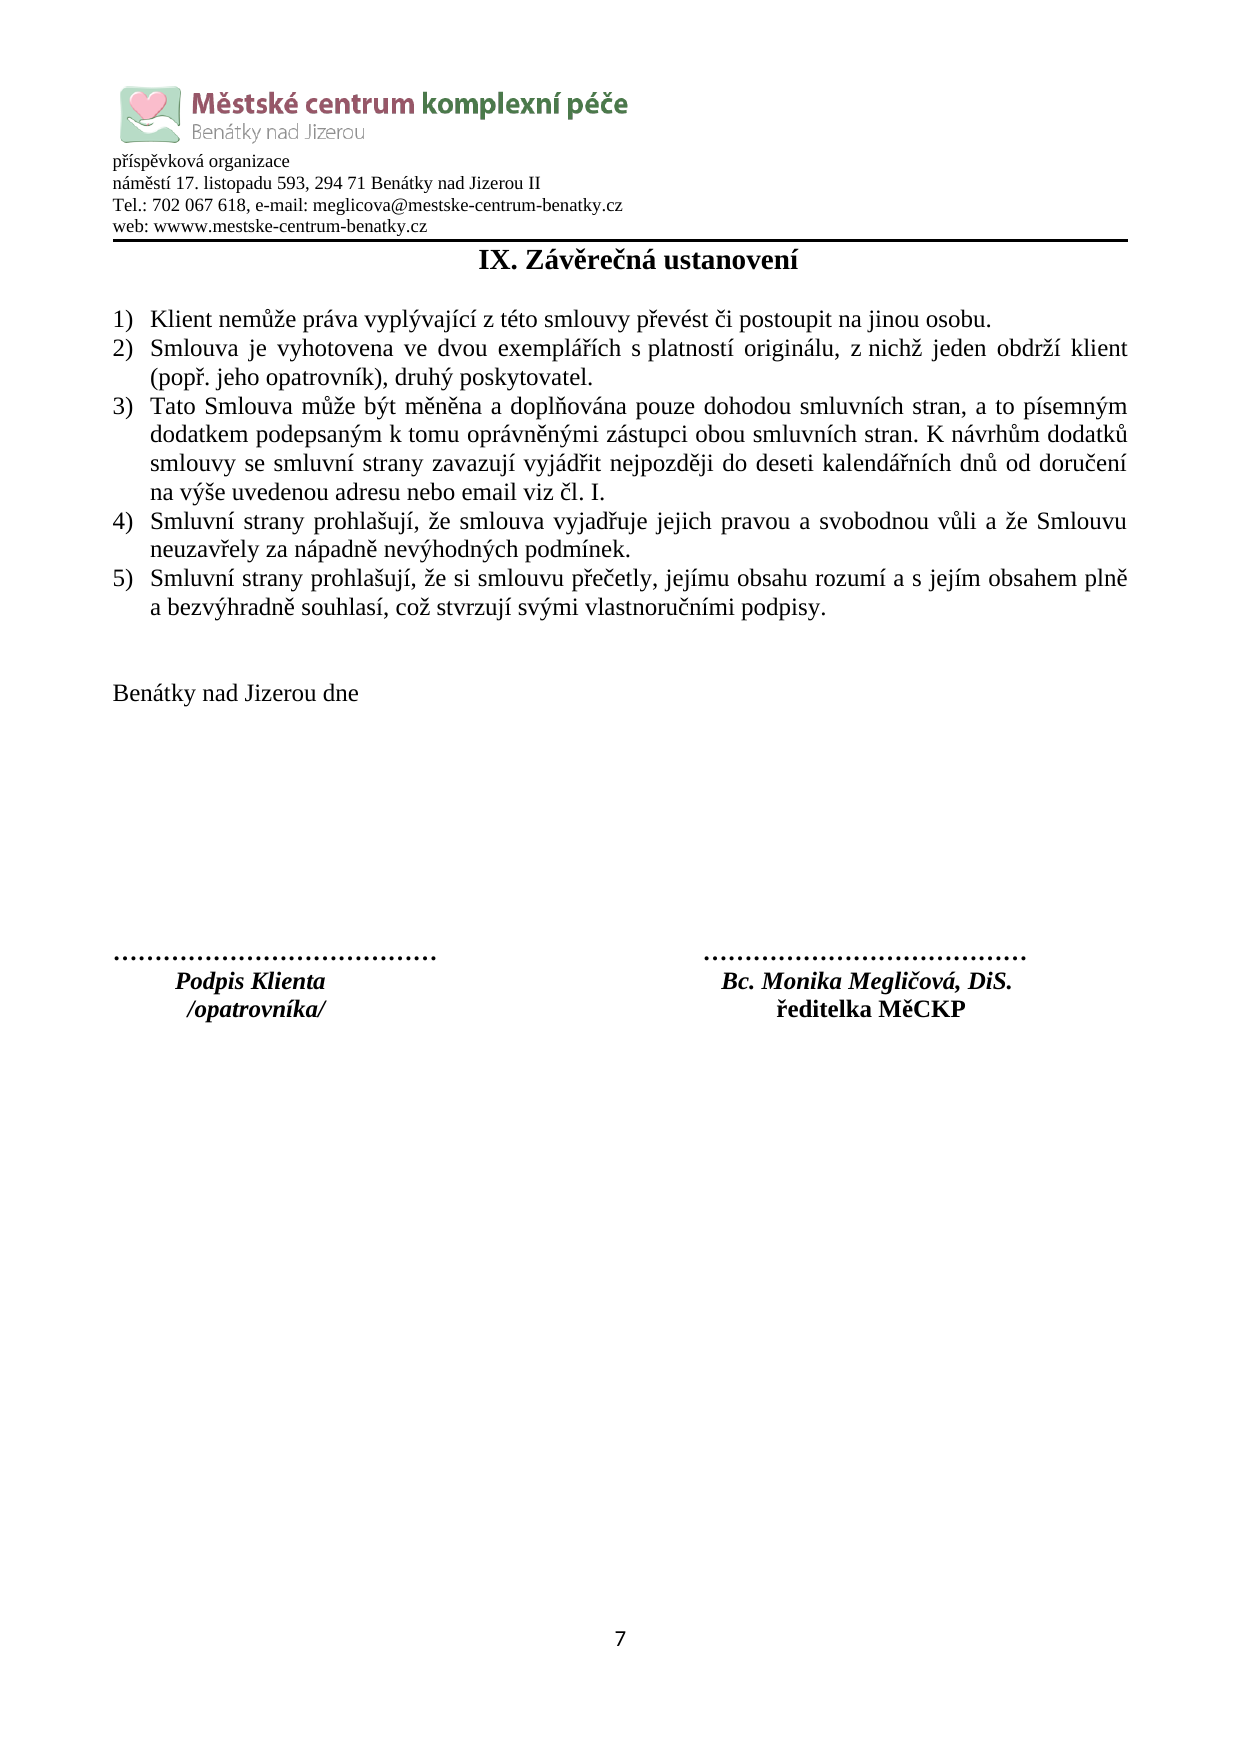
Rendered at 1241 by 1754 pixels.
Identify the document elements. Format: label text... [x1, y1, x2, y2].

picture [112, 73, 644, 151]
list Smlouva je vyhotovena ve dvou exemplářích s platností originálu, z nichž jeden obdrží klient (popř. jeho opatrovník), druhý poskytovatel. [112, 333, 1128, 391]
list Klient nemůže práva vyplývající z této smlouvy převést či postoupit na jinou osobu. [112, 304, 1128, 333]
list Smluvní strany prohlašují, že si smlouvu přečetly, jejímu obsahu rozumí a s jejím obsahem plně a bezvýhradně souhlasí, což stvrzují svými vlastnoručními podpisy. [112, 563, 1128, 621]
text Benátky nad Jizerou dne [112, 678, 1128, 707]
list Smluvní strany prohlašují, že smlouva vyjadřuje jejich pravou a svobodnou vůli a že Smlouvu neuzavřely za nápadně nevýhodných podmínek. [112, 506, 1128, 563]
list Tato Smlouva může být měněna a doplňována pouze dohodou smluvních stran, a to písemným dodatkem podepsaným k tomu oprávněnými zástupci obou smluvních stran. K návrhům dodatků smlouvy se smluvní strany zavazují vyjádřit nejpozději do deseti kalendářních dnů od doručení na výše uvedenou adresu nebo email viz čl. I. [112, 391, 1128, 506]
text /opatrovníka/ ředitelka MěCKP [112, 994, 1128, 1023]
text IX. Závěrečná ustanovení [148, 242, 1128, 275]
text ………………………………… ………………………………… Podpis Klienta Bc. Monika Megličová, DiS. [112, 937, 1128, 994]
